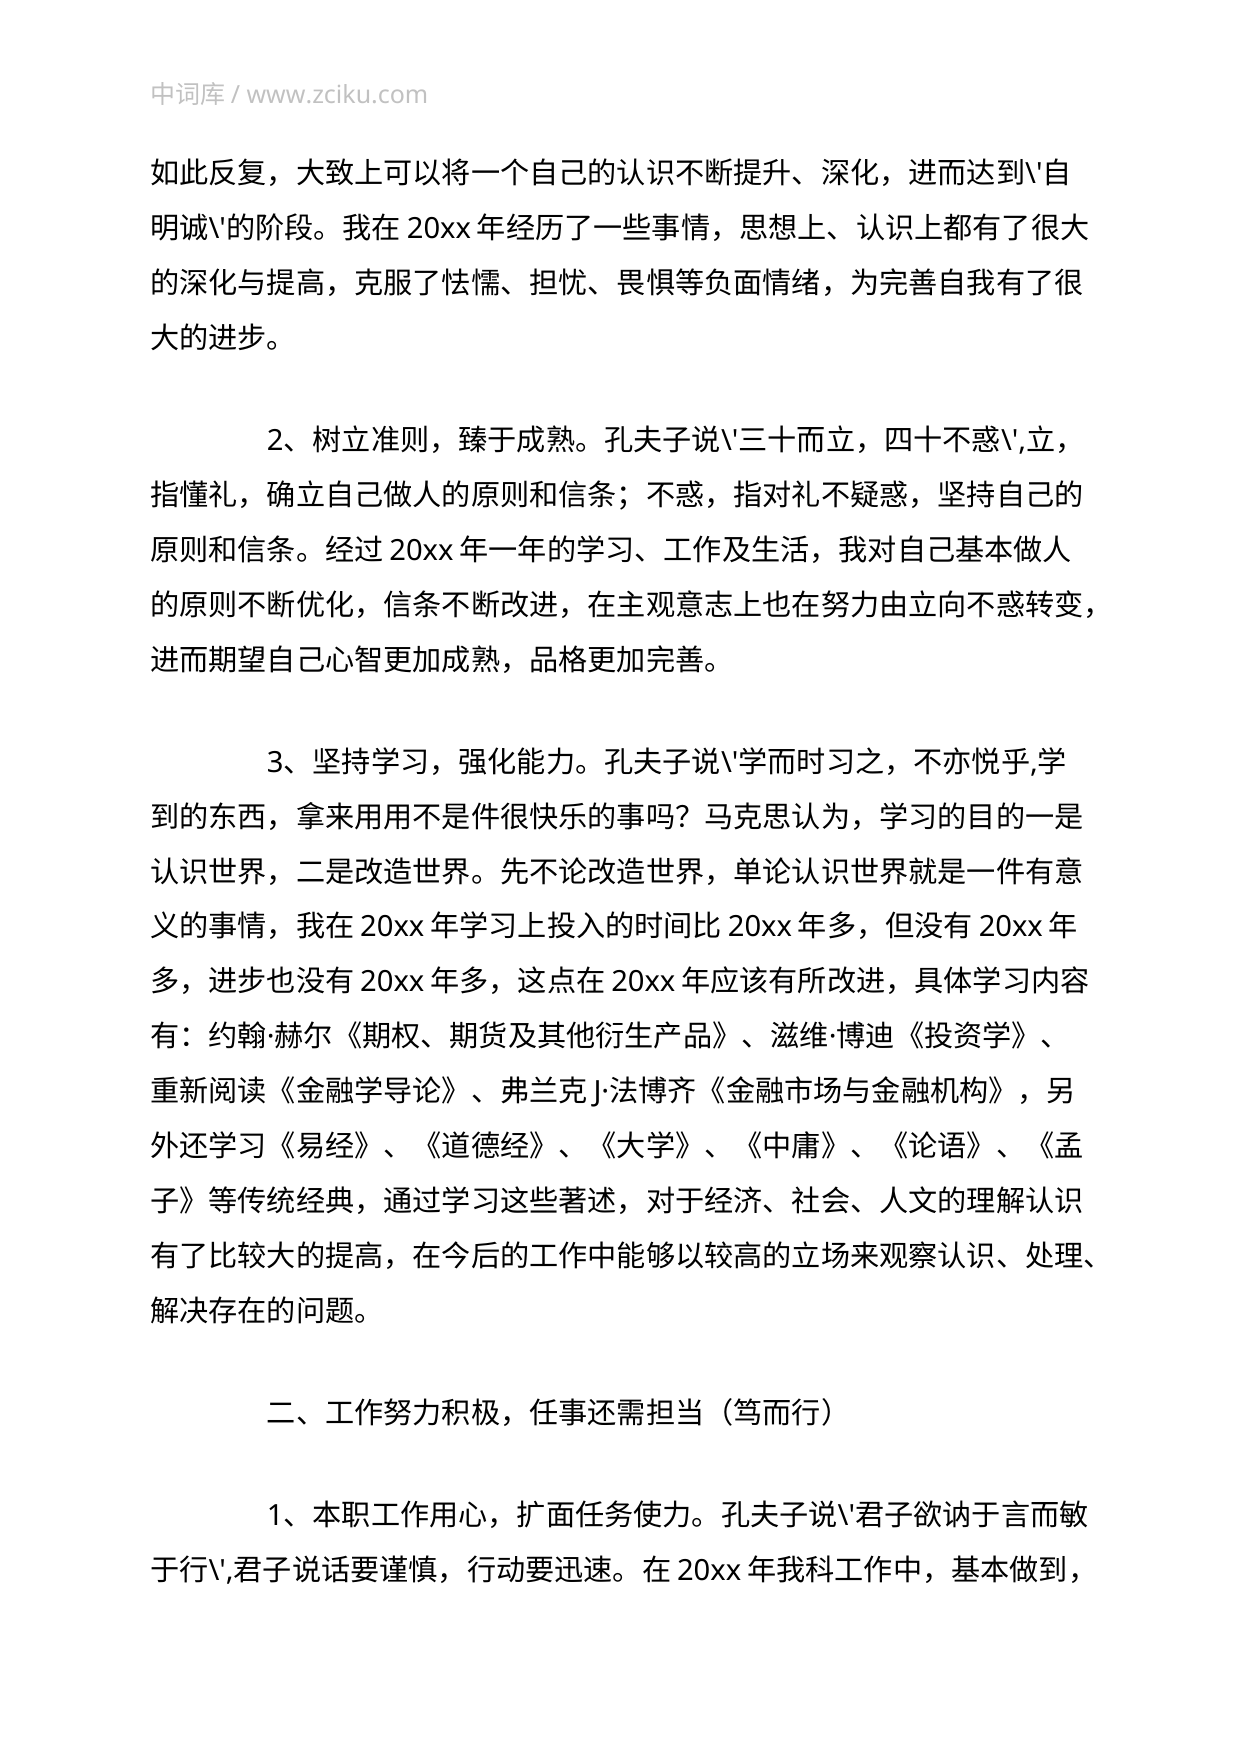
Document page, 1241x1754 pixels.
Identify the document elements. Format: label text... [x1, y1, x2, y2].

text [150, 1491, 1090, 1589]
text 二、工作努力积极，任事还需担当（笃而行） [150, 1389, 1090, 1432]
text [150, 150, 1090, 357]
text 3、坚持学习，强化能力。孔夫子说\'学而时习之，不亦悦乎,学到的东西，拿来用用不是件很快乐的事吗？马克思认为，学习的目的一是认识世界，二是改造世界。先不论改造世界，单论认识世界就是一件有意义的事情，我在20xx年学习上投入的时间比20xx年多，但没有20xx年多，进步也没有20xx年多，这点在20xx年应该有所改进，具体学习内容有：约翰·赫尔《期权、期货及其他衍生产品》、滋维·博迪《投资学》、重新阅读《金融学导论》、弗兰克J·法博齐《金融市场与金融机构》，另外还学习《易经》、《道德经》、《大学》、《中庸》、《论语》、《孟子》等传统经典，通过学习这些著述，对于经济、社会、人文的理解认识有了比较大的提高，在今后的工作中能够以较高的立场来观察认识、处理、解决存在的问题。 [150, 738, 1090, 1330]
text 2、树立准则，臻于成熟。孔夫子说\'三十而立，四十不惑\',立，指懂礼，确立自己做人的原则和信条；不惑，指对礼不疑惑，坚持自己的原则和信条。经过20xx年一年的学习、工作及生活，我对自己基本做人的原则不断优化，信条不断改进，在主观意志上也在努力由立向不惑转变，进而期望自己心智更加成熟，品格更加完善。 [150, 417, 1090, 679]
